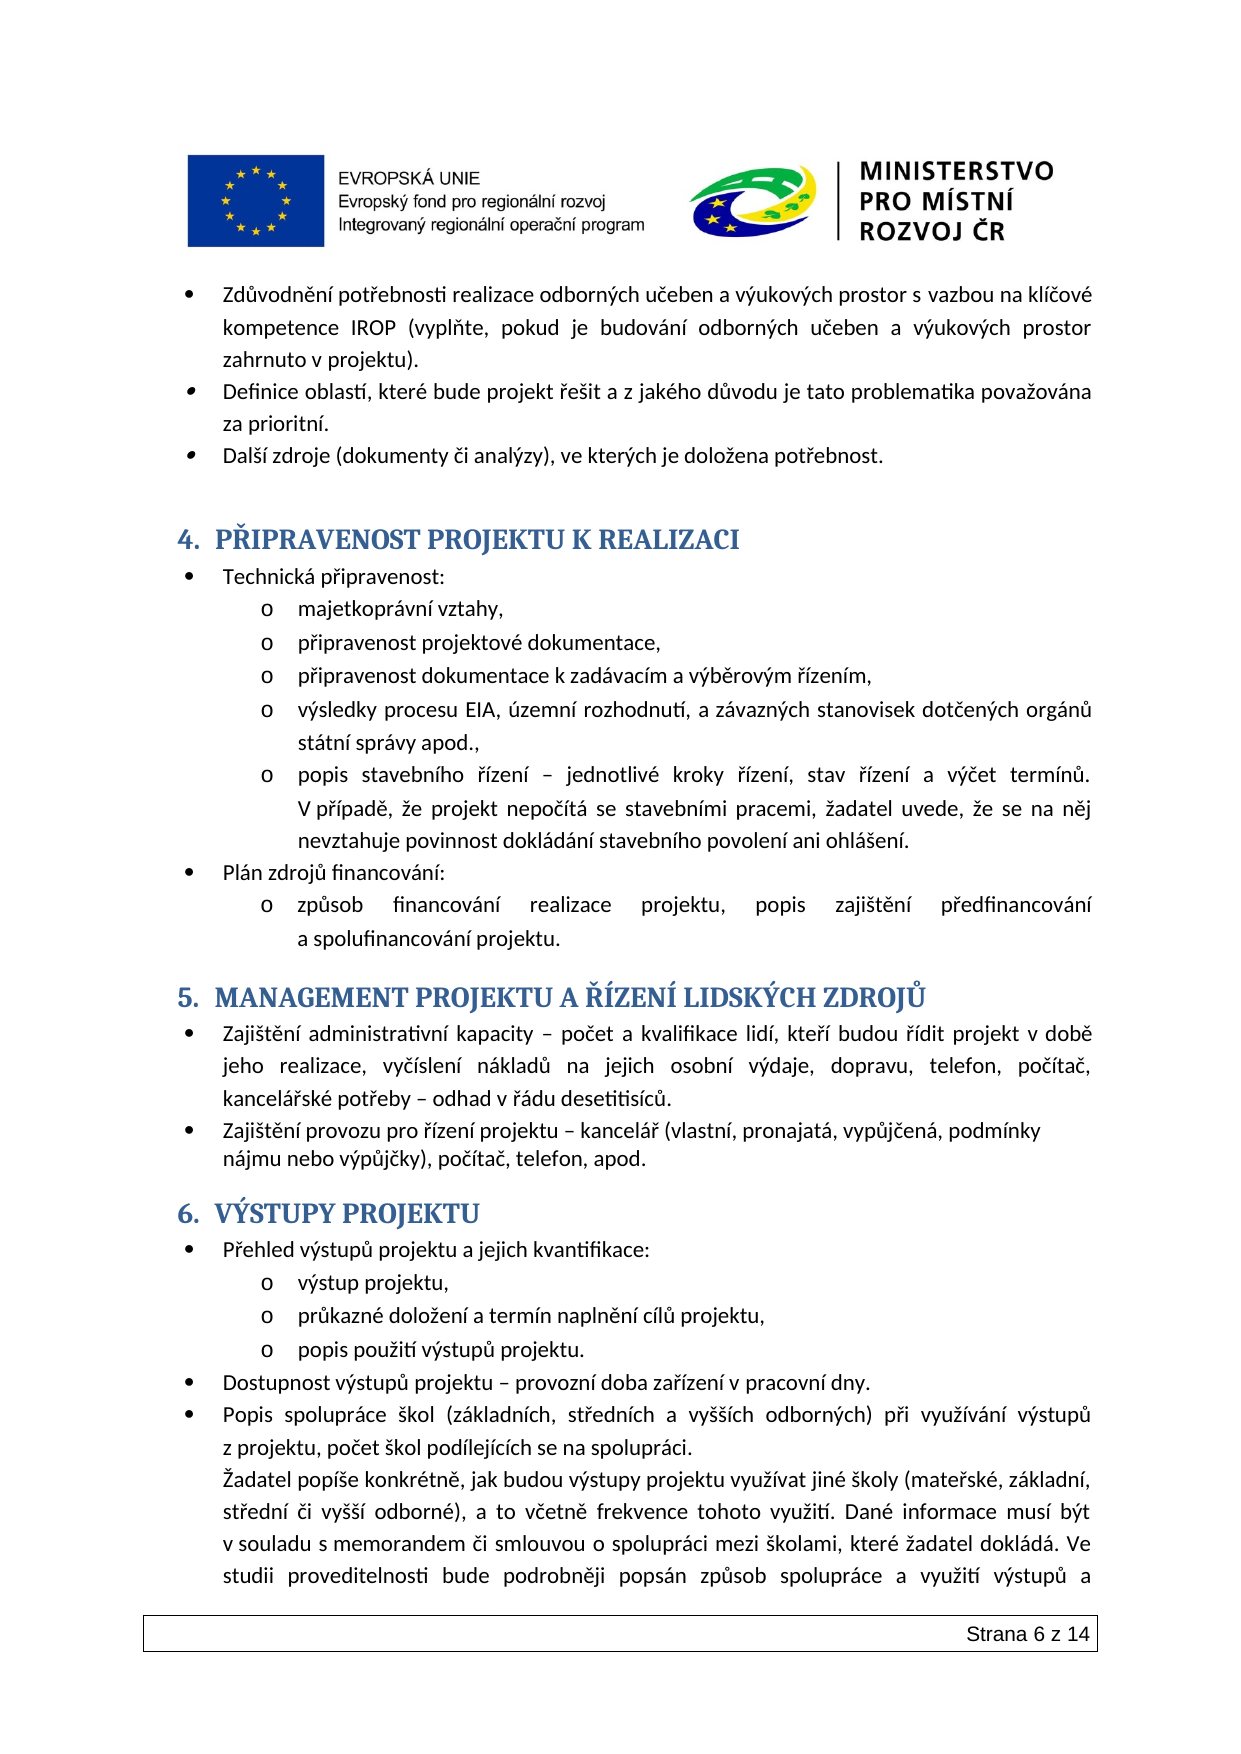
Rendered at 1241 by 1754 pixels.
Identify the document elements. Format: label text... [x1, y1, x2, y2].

picture [157, 123, 1083, 277]
list majetkoprávní vztahy, [260, 594, 1093, 623]
subtitle Management projektu a řízení lidských zdrojů [177, 981, 1093, 1014]
list Další zdroje (dokumenty či analýzy), ve kterých je doložena potřebnost. [185, 441, 1093, 469]
subtitle Připravenost projektu k realizaci [177, 523, 1093, 557]
list Plán zdrojů financování: [185, 858, 1093, 886]
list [223, 1465, 1093, 1589]
list popis použití výstupů projektu. [260, 1335, 1093, 1364]
list průkazné doložení a termín naplnění cílů projektu, [260, 1301, 1093, 1330]
list Zajištění administrativní kapacity – počet a kvalifikace lidí, kteří budou řídit projekt v době jeho realizace, vyčíslení nákladů na jejich osobní výdaje, dopravu, telefon, počítač, kancelářské potřeby – odhad v řádu desetitisíců. [185, 1019, 1093, 1112]
list Přehled výstupů projektu a jejich kvantifikace: [185, 1236, 1093, 1263]
list Popis spolupráce škol (základních, středních a vyšších odborných) při využívání výstupů z projektu, počet škol podílejících se na spolupráci. [185, 1401, 1093, 1461]
list Dostupnost výstupů projektu – provozní doba zařízení v pracovní dny. [185, 1368, 1093, 1396]
list výstup projektu, [260, 1268, 1093, 1297]
list výsledky procesu EIA, územní rozhodnutí, a závazných stanovisek dotčených orgánů státní správy apod., [260, 695, 1093, 756]
list připravenost projektové dokumentace, [260, 628, 1093, 657]
list Technická připravenost: [185, 562, 1093, 590]
subtitle Výstupy projektu [177, 1197, 1093, 1231]
list připravenost dokumentace k zadávacím a výběrovým řízením, [260, 661, 1093, 691]
list způsob financování realizace projektu, popis zajištění předfinancování a spolufinancování projektu. [260, 890, 1093, 952]
list Zajištění provozu pro řízení projektu – kancelář (vlastní, pronajatá, vypůjčená, podmínky nájmu nebo výpůjčky), počítač, telefon, apod. [185, 1116, 1093, 1172]
list popis stavebního řízení – jednotlivé kroky řízení, stav řízení a výčet termínů. V případě, že projekt nepočítá se stavebními pracemi, žadatel uvede, že se na něj nevztahuje povinnost dokládání stavebního povolení ani ohlášení. [260, 760, 1093, 854]
list Definice oblastí, které bude projekt řešit a z jakého důvodu je tato problematika považována za prioritní. [185, 377, 1093, 437]
